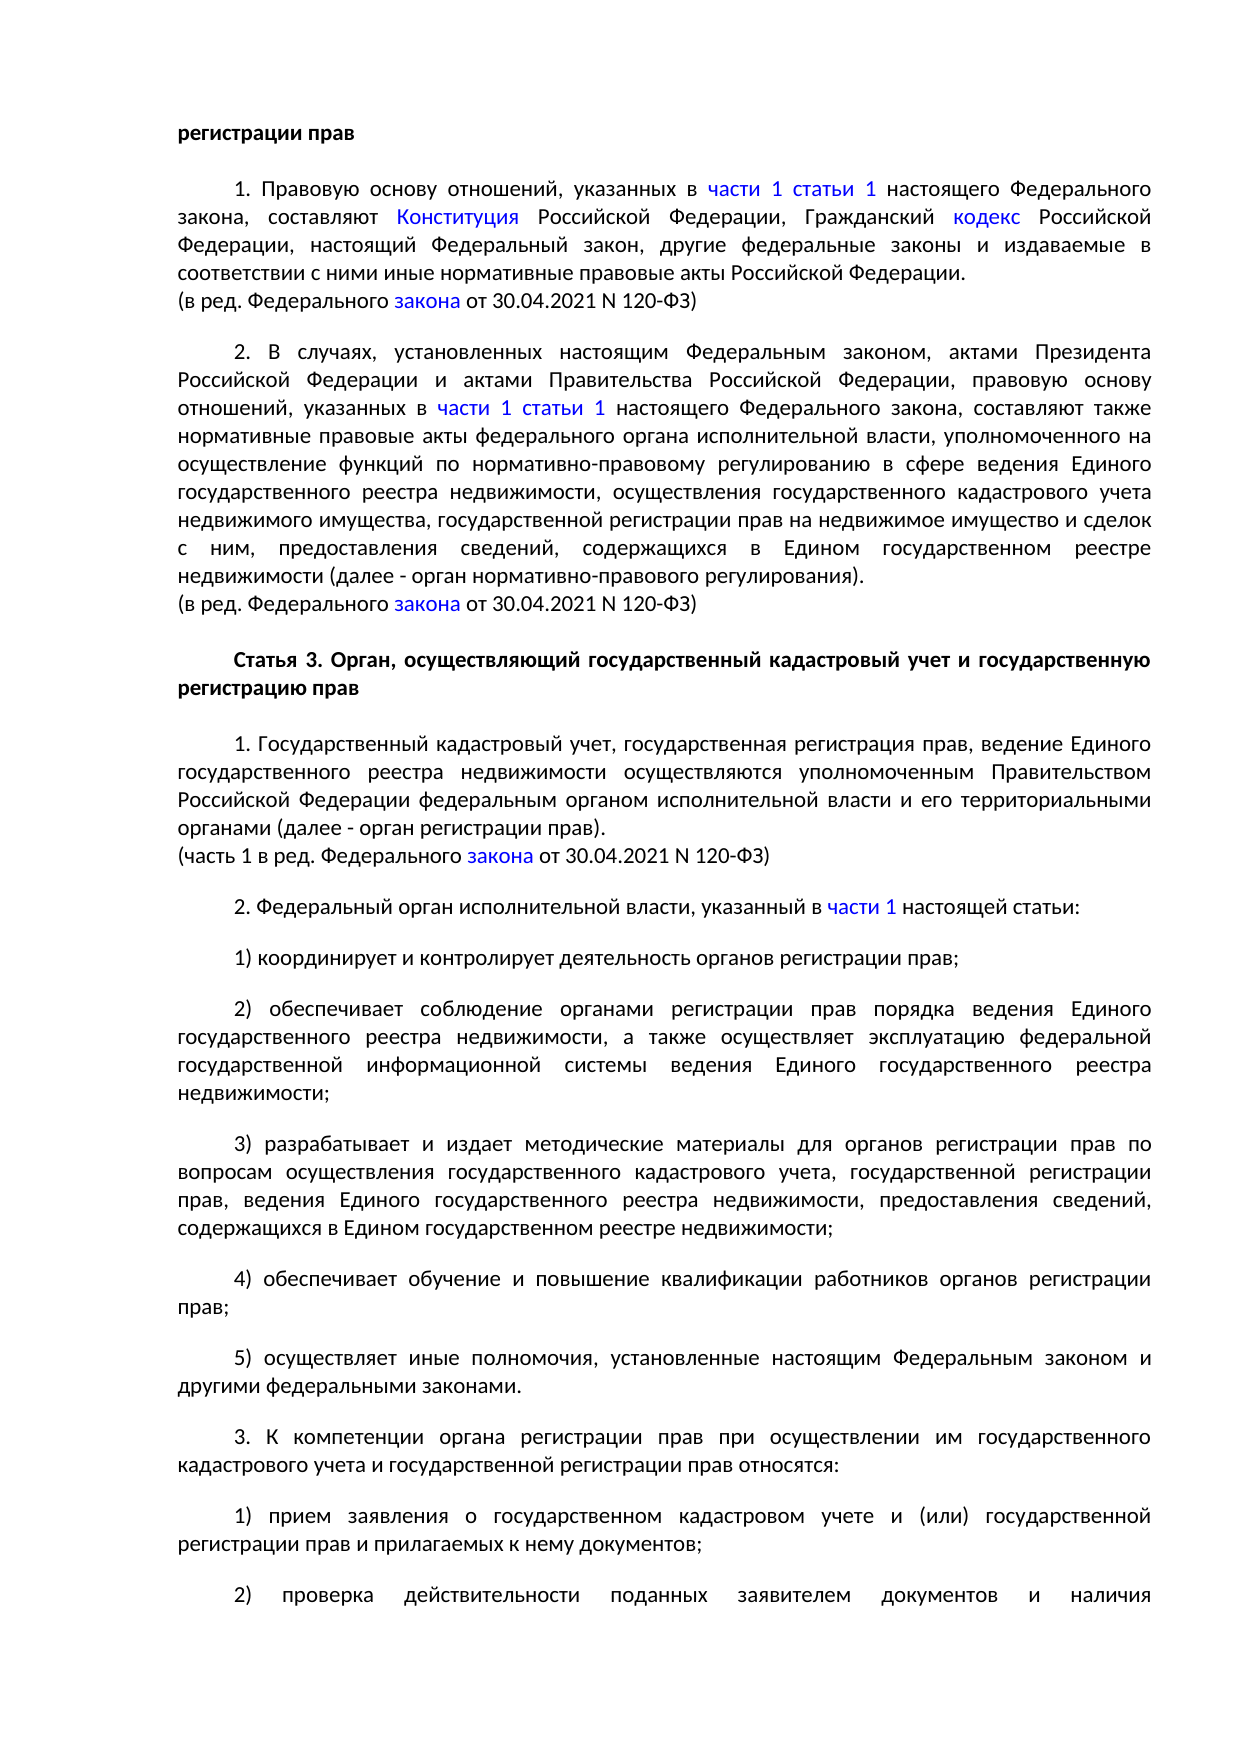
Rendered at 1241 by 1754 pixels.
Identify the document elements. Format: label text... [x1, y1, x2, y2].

text 2. В случаях, установленных настоящим Федеральным законом, актами Президента Российской Федерации и актами Правительства Российской Федерации, правовую основу отношений, указанных в части 1 статьи 1 настоящего Федерального закона, составляют также нормативные правовые акты федерального органа исполнительной власти, уполномоченного на осуществление функций по нормативно-правовому регулированию в сфере ведения Единого государственного реестра недвижимости, осуществления государственного кадастрового учета недвижимого имущества, государственной регистрации прав на недвижимое имущество и сделок с ним, предоставления сведений, содержащихся в Едином государственном реестре недвижимости (далее - орган нормативно-правового регулирования). [177, 337, 1152, 589]
text 1. Правовую основу отношений, указанных в части 1 статьи 1 настоящего Федерального закона, составляют Конституция Российской Федерации, Гражданский кодекс Российской Федерации, настоящий Федеральный закон, другие федеральные законы и издаваемые в соответствии с ними иные нормативные правовые акты Российской Федерации. [177, 174, 1152, 286]
text (в ред. Федерального закона от 30.04.2021 N 120-ФЗ) [177, 589, 1152, 617]
text 4) обеспечивает обучение и повышение квалификации работников органов регистрации прав; [177, 1264, 1152, 1320]
text 3) разрабатывает и издает методические материалы для органов регистрации прав по вопросам осуществления государственного кадастрового учета, государственной регистрации прав, ведения Единого государственного реестра недвижимости, предоставления сведений, содержащихся в Едином государственном реестре недвижимости; [177, 1129, 1152, 1241]
title Статья 3. Орган, осуществляющий государственный кадастровый учет и государственную регистрацию прав [177, 645, 1152, 701]
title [177, 118, 1152, 146]
text 3. К компетенции органа регистрации прав при осуществлении им государственного кадастрового учета и государственной регистрации прав относятся: [177, 1422, 1152, 1478]
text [177, 1580, 1152, 1608]
text 2) обеспечивает соблюдение органами регистрации прав порядка ведения Единого государственного реестра недвижимости, а также осуществляет эксплуатацию федеральной государственной информационной системы ведения Единого государственного реестра недвижимости; [177, 994, 1152, 1106]
text (часть 1 в ред. Федерального закона от 30.04.2021 N 120-ФЗ) [177, 842, 1152, 869]
text 1. Государственный кадастровый учет, государственная регистрация прав, ведение Единого государственного реестра недвижимости осуществляются уполномоченным Правительством Российской Федерации федеральным органом исполнительной власти и его территориальными органами (далее - орган регистрации прав). [177, 729, 1152, 842]
text 1) координирует и контролирует деятельность органов регистрации прав; [177, 943, 1152, 971]
text (в ред. Федерального закона от 30.04.2021 N 120-ФЗ) [177, 286, 1152, 314]
text 1) прием заявления о государственном кадастровом учете и (или) государственной регистрации прав и прилагаемых к нему документов; [177, 1501, 1152, 1557]
text 2. Федеральный орган исполнительной власти, указанный в части 1 настоящей статьи: [177, 892, 1152, 921]
text 5) осуществляет иные полномочия, установленные настоящим Федеральным законом и другими федеральными законами. [177, 1343, 1152, 1399]
